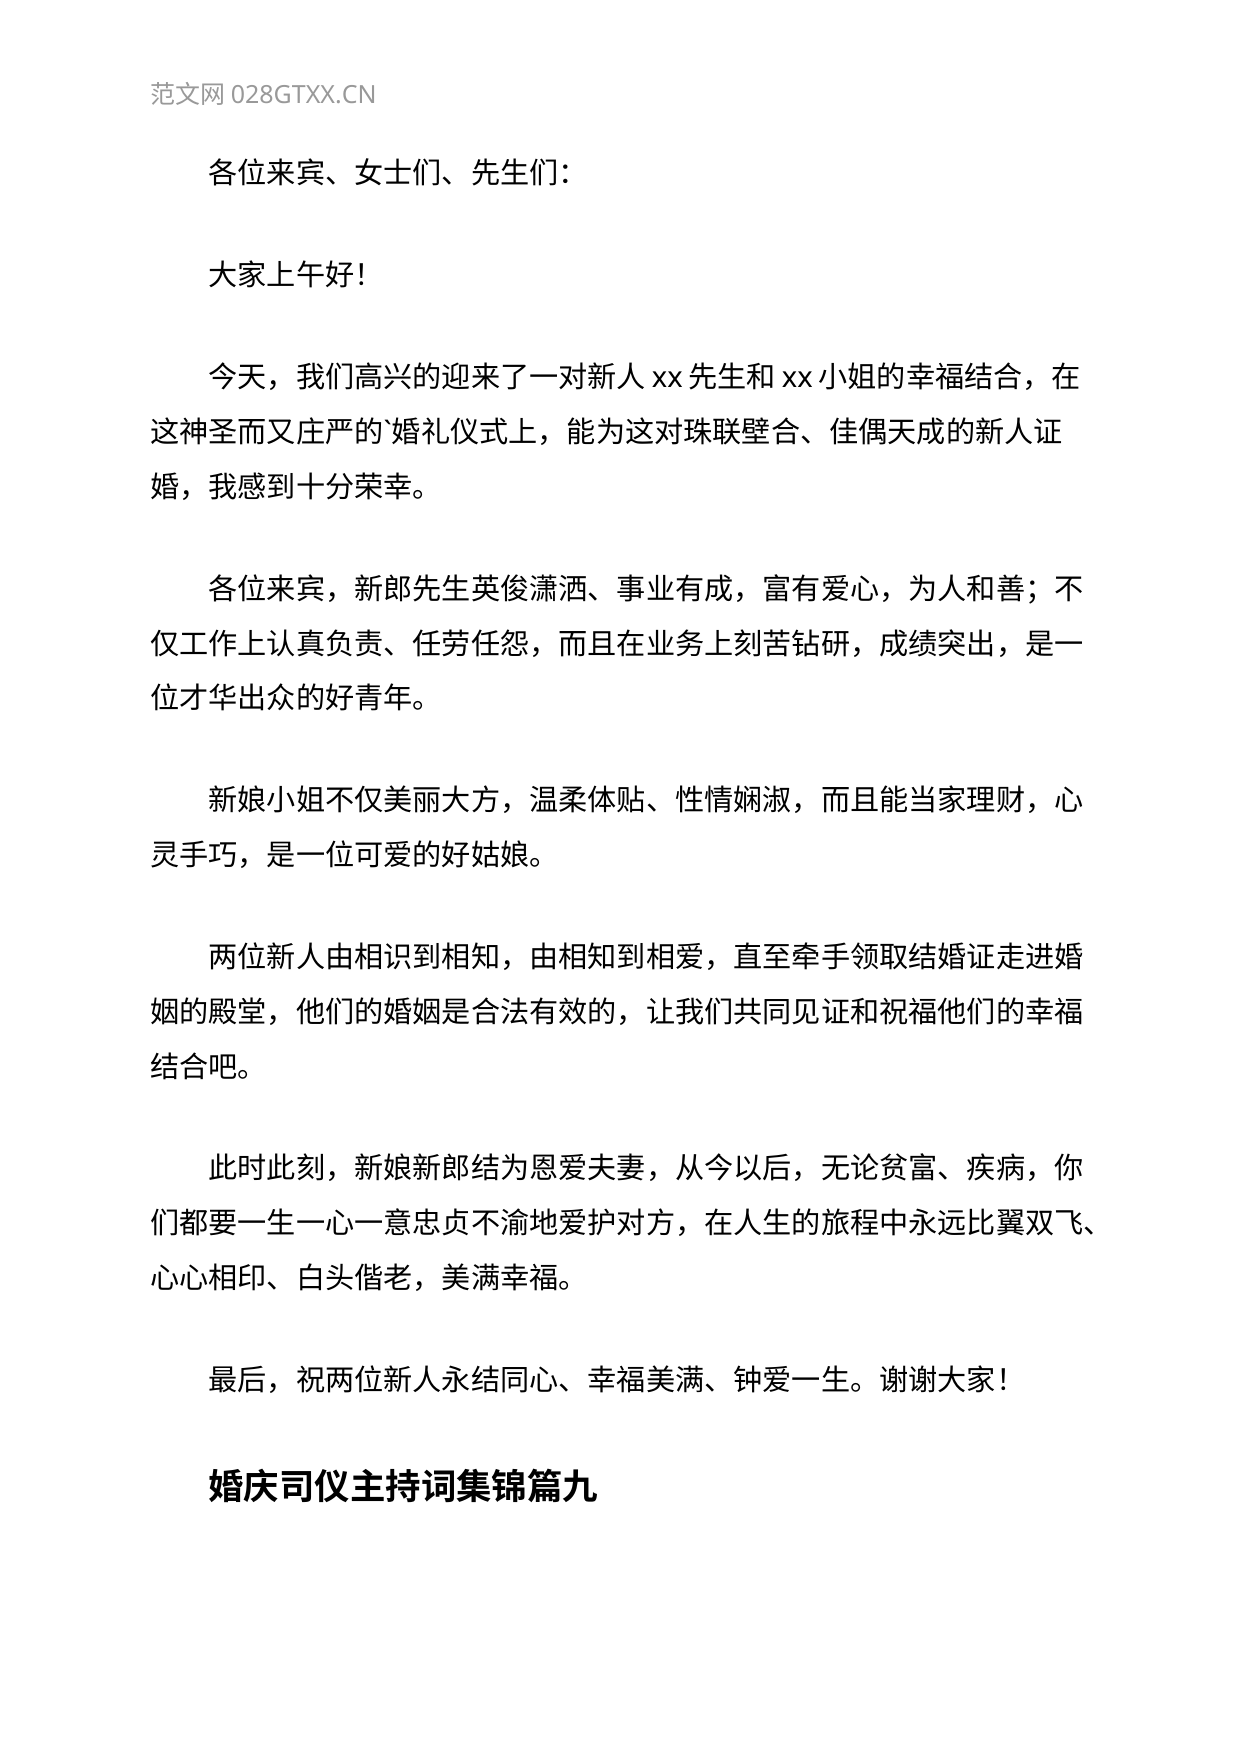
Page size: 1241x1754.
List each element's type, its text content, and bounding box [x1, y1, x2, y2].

text 各位来宾，新郎先生英俊潇洒、事业有成，富有爱心，为人和善；不仅工作上认真负责、任劳任怨，而且在业务上刻苦钻研，成绩突出，是一位才华出众的好青年。 [150, 565, 1090, 717]
text 新娘小姐不仅美丽大方，温柔体贴、性情娴淑，而且能当家理财，心灵手巧，是一位可爱的好姑娘。 [150, 777, 1090, 874]
text 两位新人由相识到相知，由相知到相爱，直至牵手领取结婚证走进婚姻的殿堂，他们的婚姻是合法有效的，让我们共同见证和祝福他们的幸福结合吧。 [150, 933, 1090, 1086]
text 最后，祝两位新人永结同心、幸福美满、钟爱一生。谢谢大家！ [150, 1357, 1090, 1399]
text 大家上午好！ [150, 252, 1090, 294]
text 此时此刻，新娘新郎结为恩爱夫妻，从今以后，无论贫富、疾病，你们都要一生一心一意忠贞不渝地爱护对方，在人生的旅程中永远比翼双飞、心心相印、白头偕老，美满幸福。 [150, 1145, 1090, 1297]
text 今天，我们高兴的迎来了一对新人xx先生和xx小姐的幸福结合，在这神圣而又庄严的`婚礼仪式上，能为这对珠联壁合、佳偶天成的新人证婚，我感到十分荣幸。 [150, 353, 1090, 506]
text 各位来宾、女士们、先生们： [150, 150, 1090, 192]
text 婚庆司仪主持词集锦篇九 [150, 1458, 1090, 1510]
